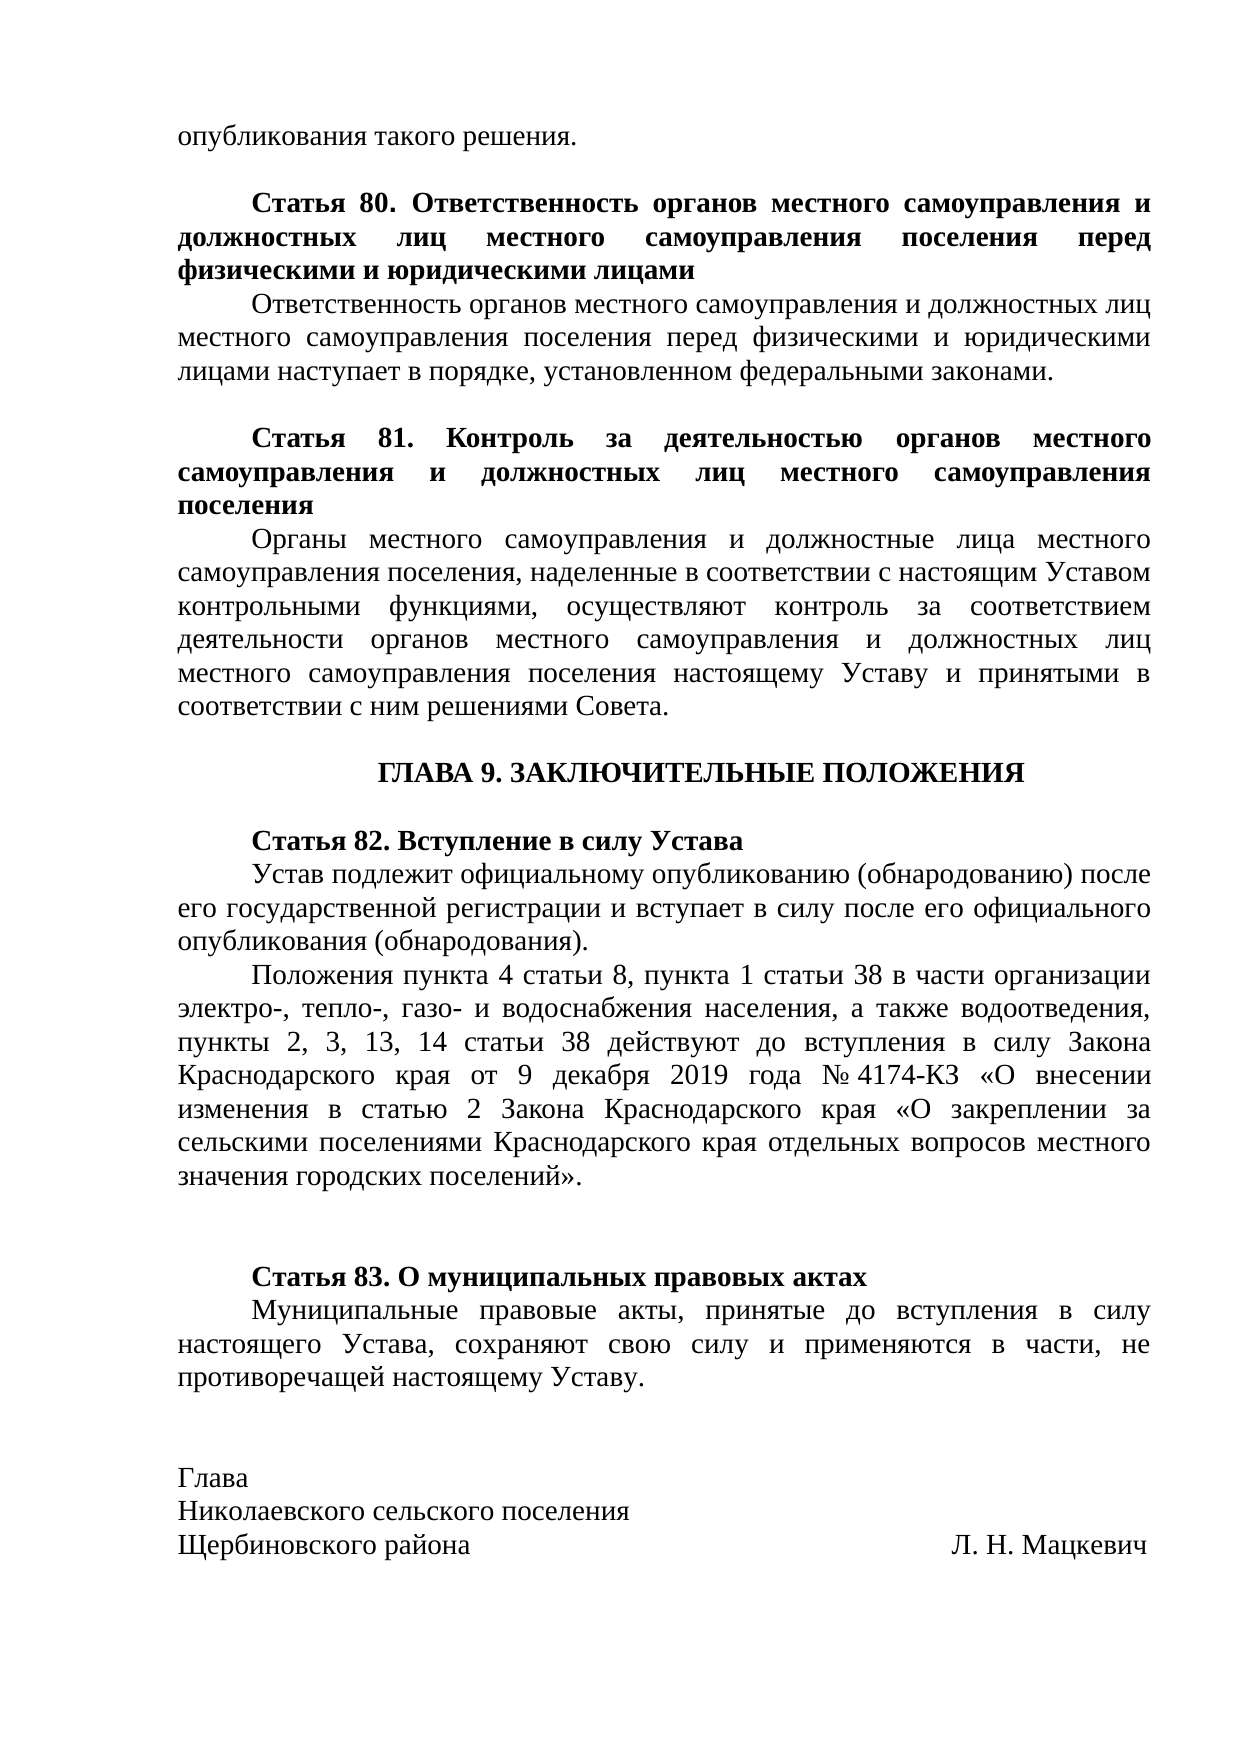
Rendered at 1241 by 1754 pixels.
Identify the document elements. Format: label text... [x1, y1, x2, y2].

text Статья 82. Вступление в силу Устава [177, 823, 1152, 856]
text Щербиновского района Л. Н. Мацкевич [177, 1527, 1152, 1561]
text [177, 118, 1152, 152]
text Муниципальные правовые акты, принятые до вступления в силу настоящего Устава, сохраняют свою силу и применяются в части, не противоречащей настоящему Уставу. [177, 1292, 1152, 1393]
text Устав подлежит официальному опубликованию (обнародованию) после его государственной регистрации и вступает в силу после его официального опубликования (обнародования). [177, 856, 1152, 957]
text ГЛАВА 9. ЗАКЛЮЧИТЕЛЬНЫЕ ПОЛОЖЕНИЯ [177, 756, 1152, 789]
text Глава [177, 1460, 1152, 1493]
text Статья 80. Ответственность органов местного самоуправления и должностных лиц местного самоуправления поселения перед физическими и юридическими лицами [177, 185, 1152, 286]
text Органы местного самоуправления и должностные лица местного самоуправления поселения, наделенные в соответствии с настоящим Уставом контрольными функциями, осуществляют контроль за соответствием деятельности органов местного самоуправления и должностных лиц местного самоуправления поселения настоящему Уставу и принятыми в соответствии с ним решениями Совета. [177, 521, 1152, 722]
text Статья 83. О муниципальных правовых актах [251, 1259, 1152, 1292]
text Положения пункта 4 статьи 8, пункта 1 статьи 38 в части организации электро-, тепло-, газо- и водоснабжения населения, а также водоотведения, пункты 2, 3, 13, 14 статьи 38 действуют до вступления в силу Закона Краснодарского края от 9 декабря 2019 года № 4174-КЗ «О внесении изменения в статью 2 Закона Краснодарского края «О закреплении за сельскими поселениями Краснодарского края отдельных вопросов местного значения городских поселений». [177, 957, 1152, 1192]
text Статья 81. Контроль за деятельностью органов местного самоуправления и должностных лиц местного самоуправления поселения [177, 420, 1152, 521]
text Ответственность органов местного самоуправления и должностных лиц местного самоуправления поселения перед физическими и юридическими лицами наступает в порядке, установленном федеральными законами. [177, 286, 1152, 387]
text Николаевского сельского поселения [177, 1493, 1152, 1527]
